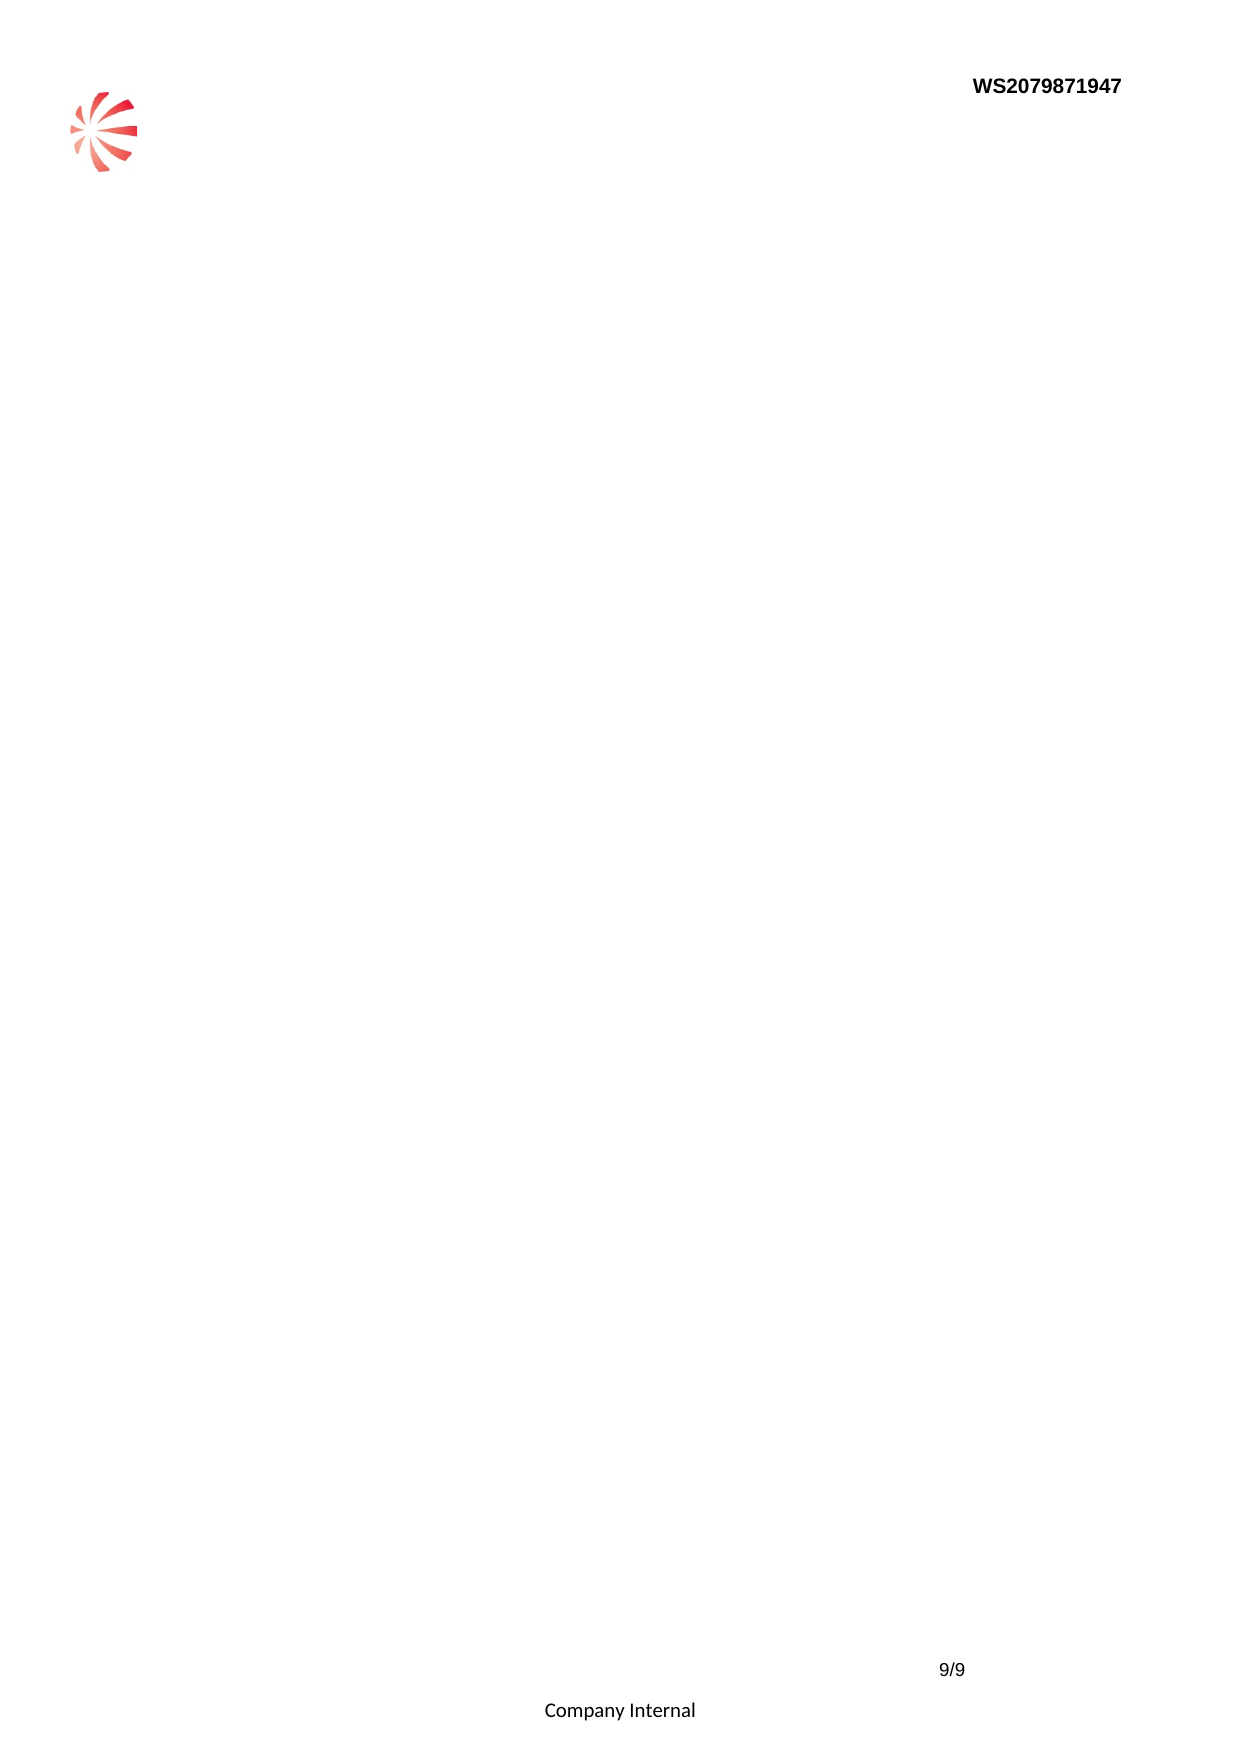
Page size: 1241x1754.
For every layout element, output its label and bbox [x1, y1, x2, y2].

picture [70, 92, 138, 172]
